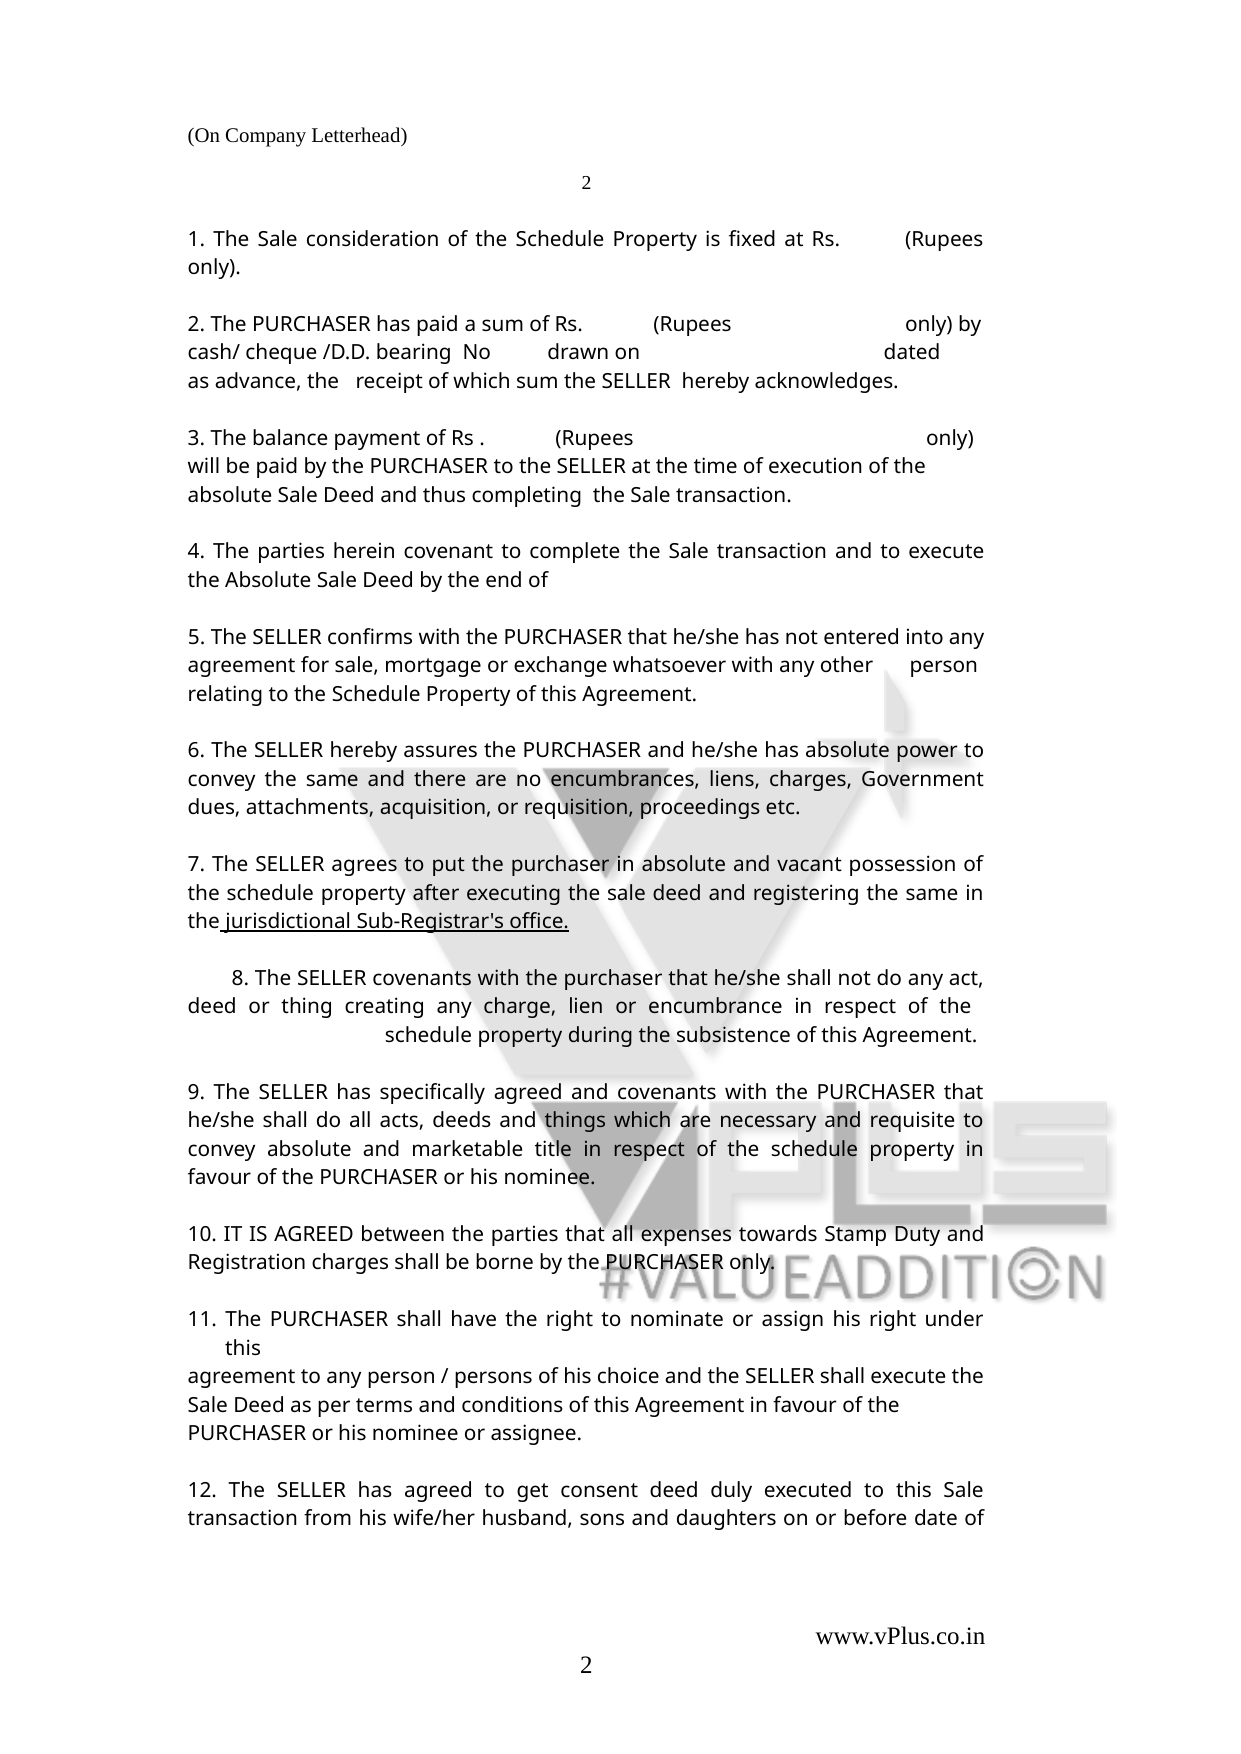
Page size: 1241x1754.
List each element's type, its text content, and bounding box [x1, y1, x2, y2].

text 3. The balance payment of Rs . (Rupees only) will be paid by the PURCHASER to the SELLER at the time of execution of the absolute Sale Deed and thus completing the Sale transaction. [187, 423, 985, 508]
text 8. The SELLER covenants with the purchaser that he/she shall not do any act, deed or thing creating any charge, lien or encumbrance in respect of the schedule property during the subsistence of this Agreement. [187, 963, 985, 1048]
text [187, 1475, 985, 1532]
text 11. The PURCHASER shall have the right to nominate or assign his right under this [187, 1304, 985, 1361]
text 10. IT IS AGREED between the parties that all expenses towards Stamp Duty and Registration charges shall be borne by the PURCHASER only. [187, 1219, 985, 1276]
text PURCHASER or his nominee or assignee. [187, 1418, 985, 1447]
text 5. The SELLER confirms with the PURCHASER that he/she has not entered into any agreement for sale, mortgage or exchange whatsoever with any other person relating to the Schedule Property of this Agreement. [187, 622, 985, 707]
text 6. The SELLER hereby assures the PURCHASER and he/she has absolute power to convey the same and there are no encumbrances, liens, charges, Government dues, attachments, acquisition, or requisition, proceedings etc. [187, 736, 985, 821]
text 2. The PURCHASER has paid a sum of Rs. (Rupees only) by cash/ cheque /D.D. bearing No drawn on dated as advance, the receipt of which sum the SELLER hereby acknowledges. [187, 309, 985, 394]
text 7. The SELLER agrees to put the purchaser in absolute and vacant possession of the schedule property after executing the sale deed and registering the same in the jurisdictional Sub-Registrar's office. [187, 849, 985, 935]
text 9. The SELLER has specifically agreed and covenants with the PURCHASER that he/she shall do all acts, deeds and things which are necessary and requisite to convey absolute and marketable title in respect of the schedule property in favour of the PURCHASER or his nominee. [187, 1077, 985, 1191]
text 4. The parties herein covenant to complete the Sale transaction and to execute the Absolute Sale Deed by the end of [187, 537, 985, 593]
text 1. The Sale consideration of the Schedule Property is fixed at Rs. (Rupees only). [187, 224, 985, 281]
text Sale Deed as per terms and conditions of this Agreement in favour of the [187, 1390, 985, 1418]
text agreement to any person / persons of his choice and the SELLER shall execute the [187, 1361, 985, 1390]
